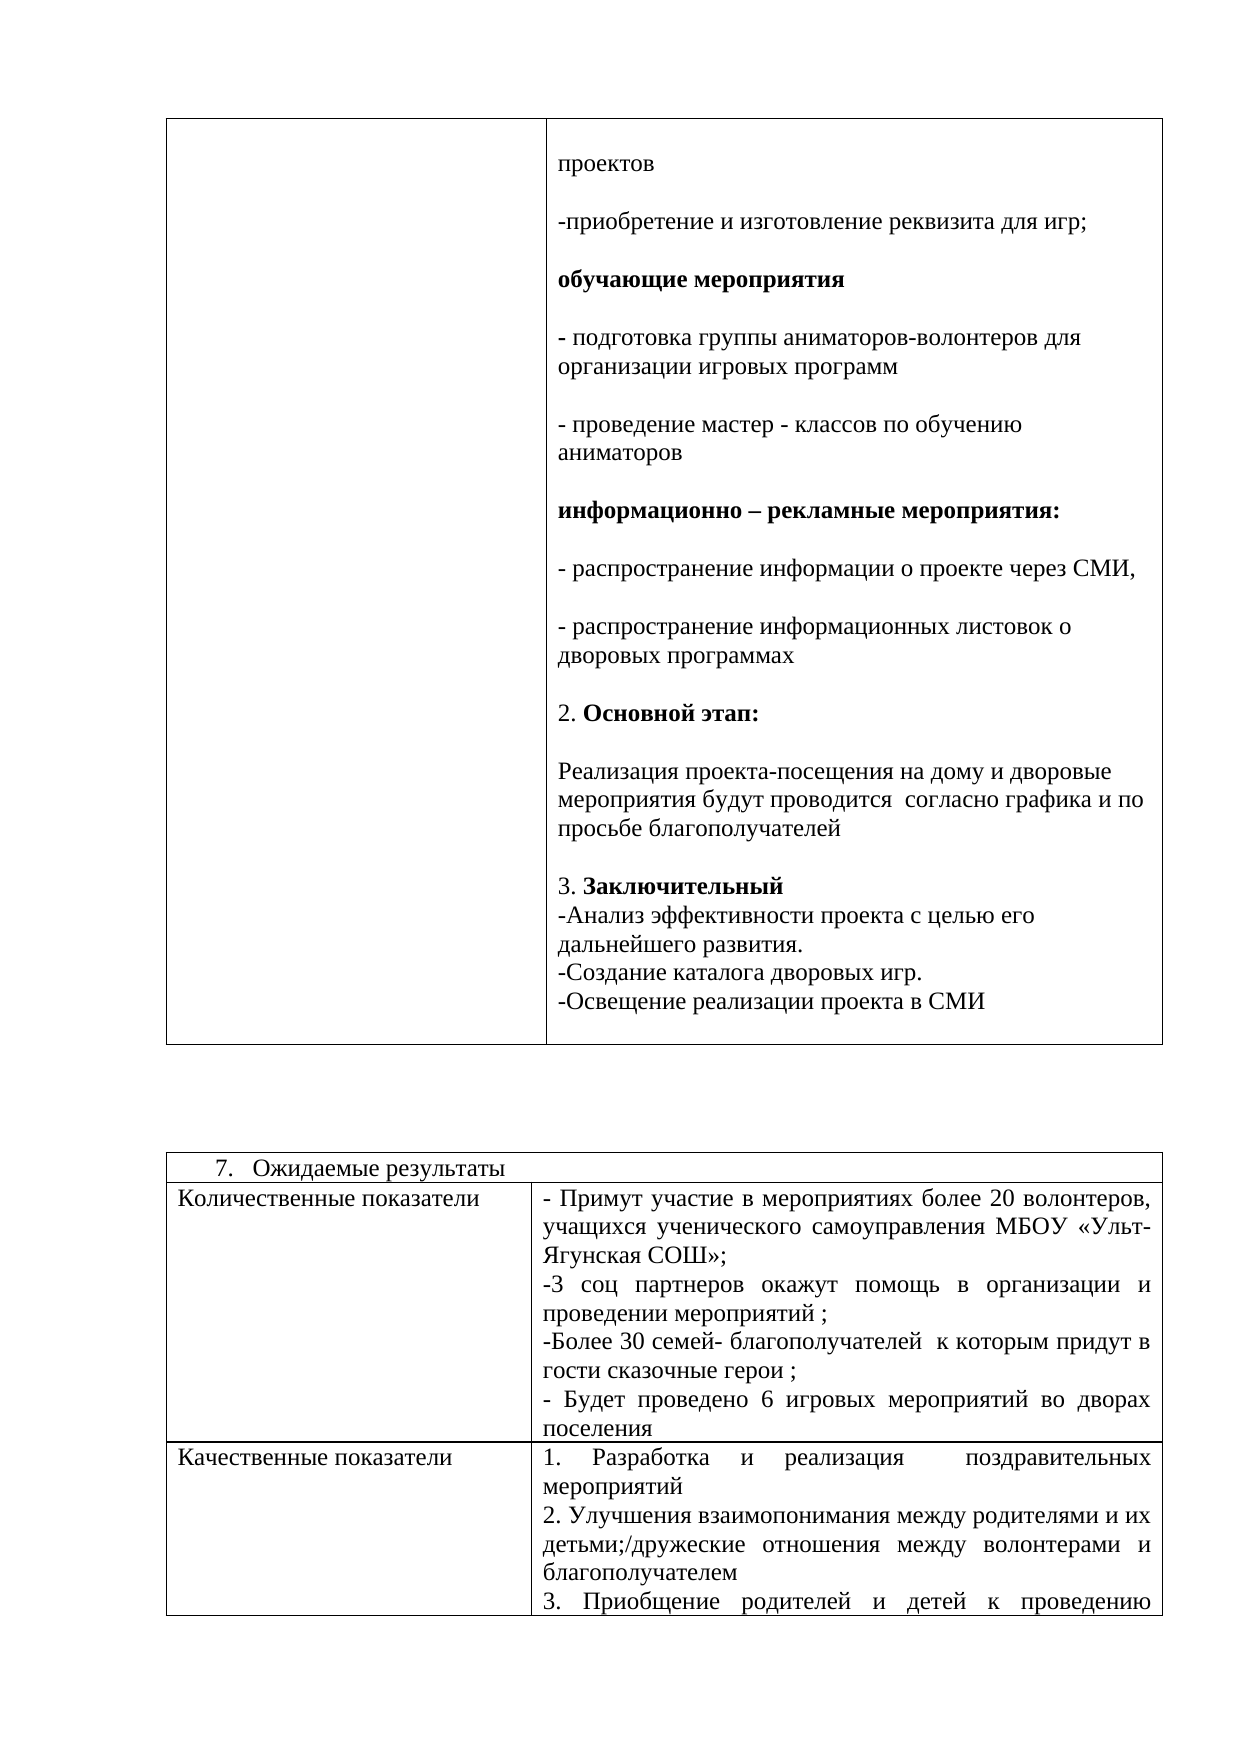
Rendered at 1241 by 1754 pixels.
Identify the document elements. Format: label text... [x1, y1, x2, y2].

table_cell - Примут участие в мероприятиях более 20 волонтеров, учащихся ученического самоуправления МБОУ «Ульт-Ягунская СОШ»; -3 соц партнеров окажут помощь в организации и проведении мероприятий ; -Более 30 семей- благополучателей к которым придут в гости сказочные герои ; - Будет проведено 6 игровых мероприятий во дворах поселения [532, 1183, 1162, 1441]
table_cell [532, 1443, 1162, 1615]
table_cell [167, 119, 546, 1044]
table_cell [167, 1443, 531, 1615]
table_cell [547, 119, 1162, 1044]
table_cell Количественные показатели [167, 1183, 531, 1441]
table_header Ожидаемые результаты [167, 1153, 1162, 1182]
